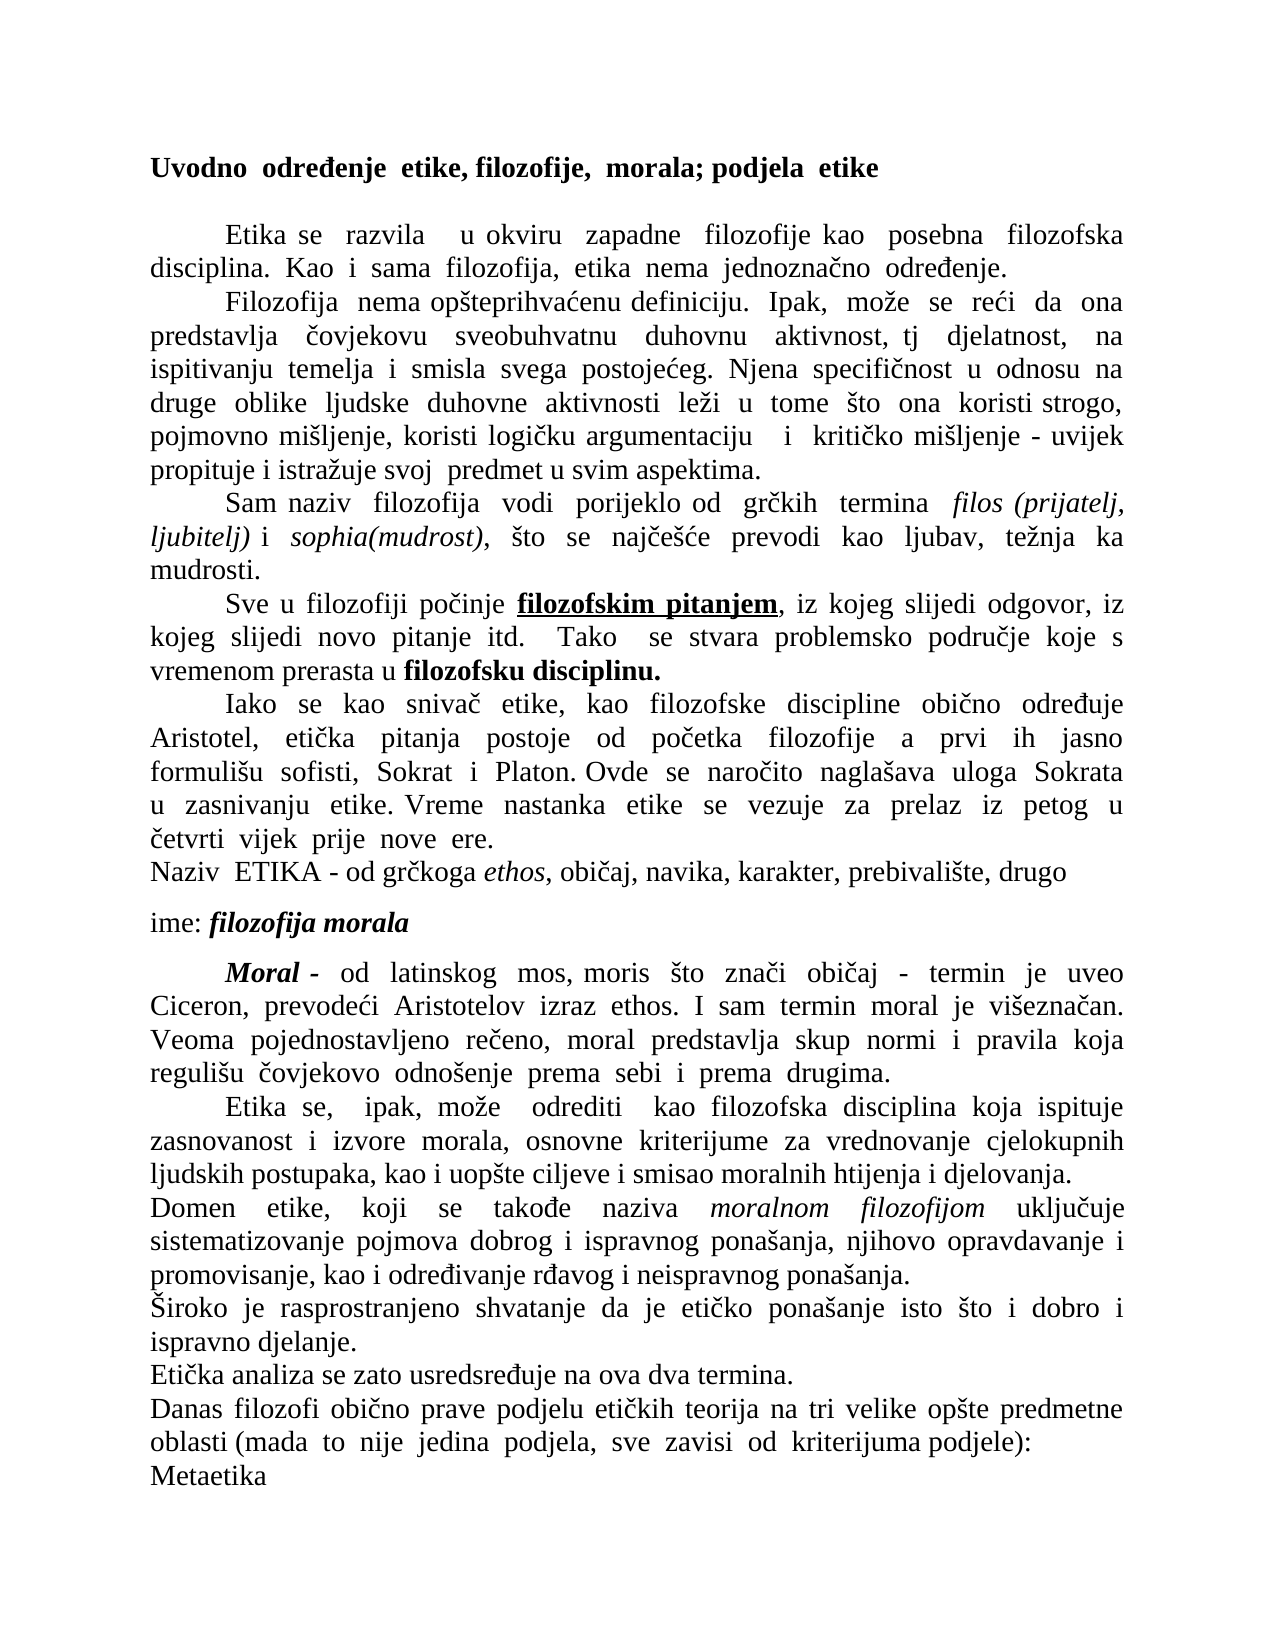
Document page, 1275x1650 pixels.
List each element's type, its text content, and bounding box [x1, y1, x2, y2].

text Iako se kao snivač etike, kao filozofske discipline obično određuje Aristotel, etička pitanja postoje od početka filozofije a prvi ih jasno formulišu sofisti, Sokrat i Platon. Ovde se naročito naglašava uloga Sokrata u zasnivanju etike. Vreme nastanka etike se vezuje za prelaz iz petog u četvrti vijek prije nove ere. [150, 687, 1125, 854]
text Naziv ETIKA - od grčkoga ethos, običaj, navika, karakter, prebivalište, drugo ime: filozofija morala [150, 854, 1125, 938]
text Etika se razvila u okviru zapadne filozofije kao posebna filozofska disciplina. Kao i sama filozofija, etika nema jednoznačno određenje. [150, 217, 1125, 284]
text Etička analiza se zato usredsređuje na ova dva termina. [150, 1357, 1125, 1391]
text Filozofija nema opšteprihvaćenu definiciju. Ipak, može se reći da ona predstavlja čovjekovu sveobuhvatnu duhovnu aktivnost, tj djelatnost, na ispitivanju temelja i smisla svega postojećeg. Njena specifičnost u odnosu na druge oblike ljudske duhovne aktivnosti leži u tome što ona koristi strogo, pojmovno mišljenje, koristi logičku argumentaciju i kritičko mišljenje - uvijek propituje i istražuje svoj predmet u svim aspektima. [150, 284, 1125, 485]
text Domen etike, koji se takođe naziva moralnom filozofijom uključuje sistematizovanje pojmova dobrog i ispravnog ponašanja, njihovo opravdavanje i promovisanje, kao i određivanje rđavog i neispravnog ponašanja. [150, 1190, 1125, 1290]
text Široko je rasprostranjeno shvatanje da je etičko ponašanje isto što i dobro i ispravno djelanje. [150, 1290, 1125, 1357]
text Sam naziv filozofija vodi porijeklo od grčkih termina filos (prijatelj, ljubitelj) i sophia(mudrost), što se najčešće prevodi kao ljubav, težnja ka mudrosti. [150, 485, 1125, 586]
text Sve u filozofiji počinje filozofskim pitanjem, iz kojeg slijedi odgovor, iz kojeg slijedi novo pitanje itd. Tako se stvara problemsko područje koje s vremenom prerasta u filozofsku disciplinu. [150, 586, 1125, 687]
text Etika se, ipak, može odrediti kao filozofska disciplina koja ispituje zasnovanost i izvore morala, osnovne kriterijume za vrednovanje cjelokupnih ljudskih postupaka, kao i uopšte ciljeve i smisao moralnih htijenja i djelovanja. [150, 1089, 1125, 1190]
text Metaetika [150, 1458, 1125, 1492]
text Uvodno određenje etike, filozofije, morala; podjela etike [150, 150, 1125, 183]
text Moral - od latinskog mos, moris što znači običaj - termin je uveo Ciceron, prevodeći Aristotelov izraz ethos. I sam termin moral je višeznačan. Veoma pojednostavljeno rečeno, moral predstavlja skup normi i pravila koja regulišu čovjekovo odnošenje prema sebi i prema drugima. [150, 955, 1125, 1089]
text Danas filozofi obično prave podjelu etičkih teorija na tri velike opšte predmetne oblasti (mada to nije jedina podjela, sve zavisi od kriterijuma podjele): [150, 1391, 1125, 1458]
